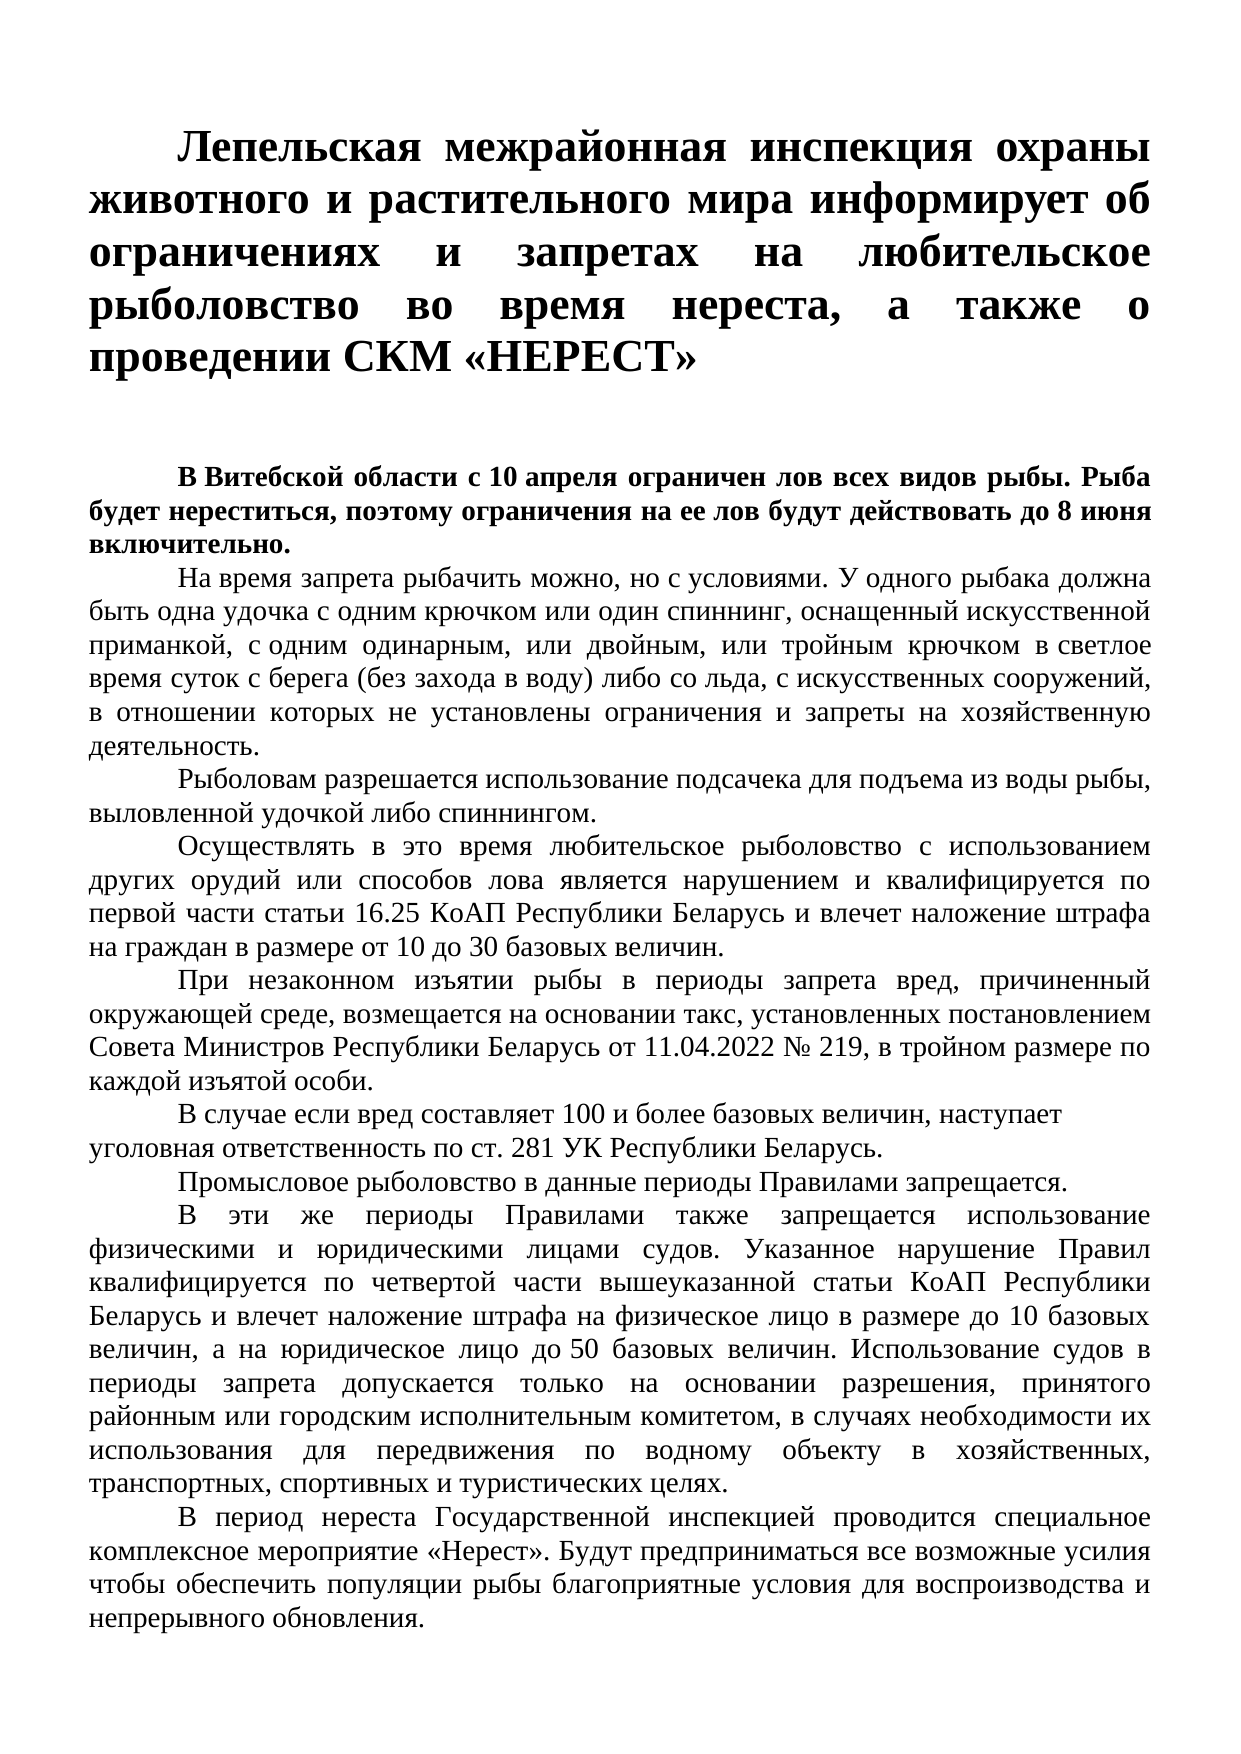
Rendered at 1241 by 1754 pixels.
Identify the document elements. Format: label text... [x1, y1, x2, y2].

text Осуществлять в это время любительское рыболовство с использованием других орудий или способов лова является нарушением и квалифицируется по первой части статьи 16.25 КоАП Республики Беларусь и влечет наложение штрафа на граждан в размере от 10 до 30 базовых величин. [89, 828, 1152, 962]
text Лепельская межрайонная инспекция охраны животного и растительного мира информирует об ограничениях и запретах на любительское рыболовство во время нереста, а также о проведении СКМ «НЕРЕСТ» [89, 118, 1152, 382]
text Промысловое рыболовство в данные периоды Правилами запрещается. [89, 1164, 1152, 1197]
text Рыболовам разрешается использование подсачека для подъема из воды рыбы, выловленной удочкой либо спиннингом. [89, 761, 1152, 828]
text При незаконном изъятии рыбы в периоды запрета вред, причиненный окружающей среде, возмещается на основании такс, установленных постановлением Совета Министров Республики Беларусь от 11.04.2022 № 219, в тройном размере по каждой изъятой особи. [89, 962, 1152, 1097]
text В период нереста Государственной инспекцией проводится специальное комплексное мероприятие «Нерест». Будут предприниматься все возможные усилия чтобы обеспечить популяции рыбы благоприятные условия для воспроизводства и непрерывного обновления. [89, 1499, 1152, 1633]
text В случае если вред составляет 100 и более базовых величин, наступает уголовная ответственность по ст. 281 УК Республики Беларусь. [89, 1097, 1152, 1164]
text В Витебской области с 10 апреля ограничен лов всех видов рыбы. Рыба будет нереститься, поэтому ограничения на ее лов будут действовать до 8 июня включительно. [89, 459, 1152, 560]
text В эти же периоды Правилами также запрещается использование физическими и юридическими лицами судов. Указанное нарушение Правил квалифицируется по четвертой части вышеуказанной статьи КоАП Республики Беларусь и влечет наложение штрафа на физическое лицо в размере до 10 базовых величин, а на юридическое лицо до 50 базовых величин. Использование судов в периоды запрета допускается только на основании разрешения, принятого районным или городским исполнительным комитетом, в случаях необходимости их использования для передвижения по водному объекту в хозяйственных, транспортных, спортивных и туристических целях. [89, 1197, 1152, 1499]
text На время запрета рыбачить можно, но с условиями. У одного рыбака должна быть одна удочка с одним крючком или один спиннинг, оснащенный искусственной приманкой, с одним одинарным, или двойным, или тройным крючком в светлое время суток с берега (без захода в воду) либо со льда, с искусственных сооружений, в отношении которых не установлены ограничения и запреты на хозяйственную деятельность. [89, 560, 1152, 761]
